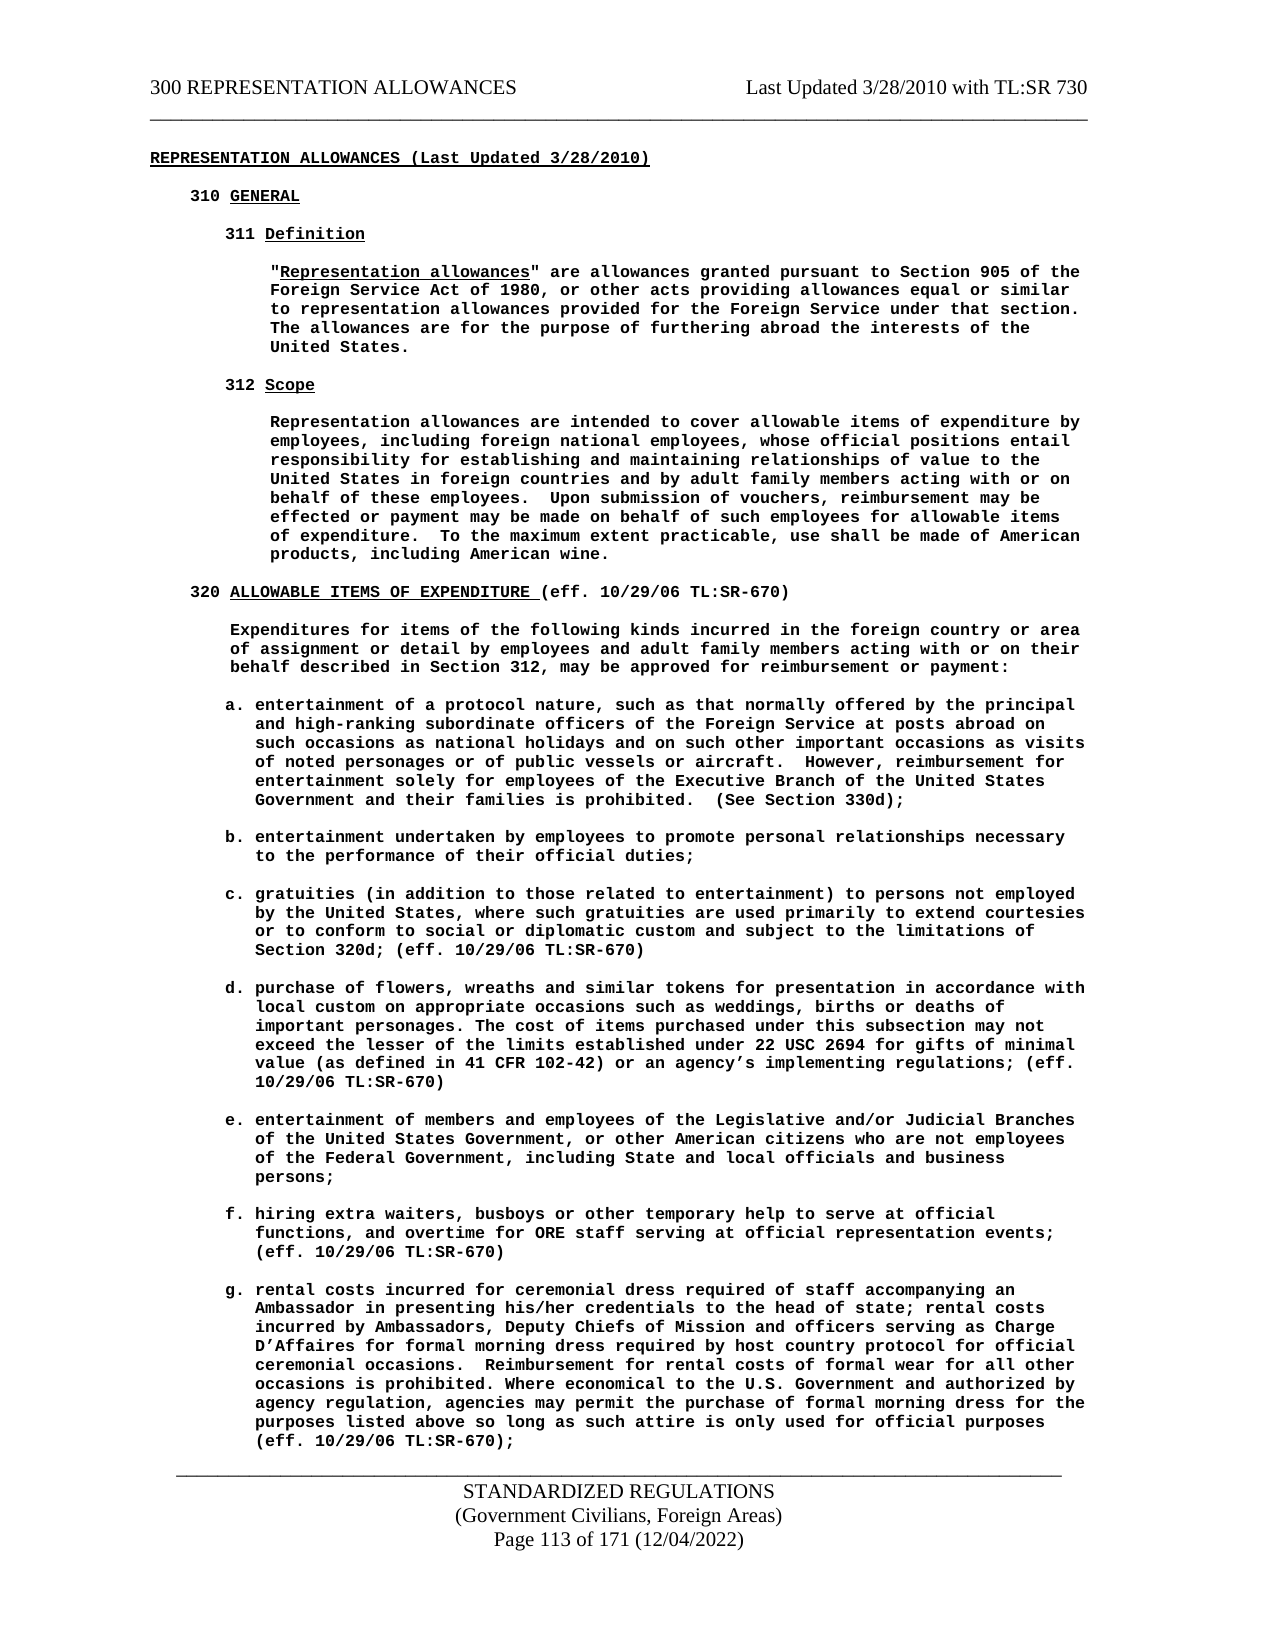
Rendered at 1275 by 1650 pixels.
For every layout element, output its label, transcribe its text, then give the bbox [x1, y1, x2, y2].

text b. entertainment undertaken by employees to promote personal relationships necessary to the performance of their official duties; [225, 829, 1087, 866]
text c. gratuities (in addition to those related to entertainment) to persons not employed by the United States, where such gratuities are used primarily to extend courtesies or to conform to social or diplomatic custom and subject to the limitations of Section 320d; (eff. 10/29/06 TL:SR-670) [225, 885, 1087, 961]
text 311 Definition [225, 225, 1117, 244]
text f. hiring extra waiters, busboys or other temporary help to serve at official functions, and overtime for ORE staff serving at official representation events; (eff. 10/29/06 TL:SR-670) [225, 1206, 1087, 1262]
text e. entertainment of members and employees of the Legislative and/or Judicial Branches of the United States Government, or other American citizens who are not employees of the Federal Government, including State and local officials and business persons; [225, 1112, 1087, 1187]
text Expenditures for items of the following kinds incurred in the foreign country or area of assignment or detail by employees and adult family members acting with or on their behalf described in Section 312, may be approved for reimbursement or payment: [230, 621, 1087, 678]
text a. entertainment of a protocol nature, such as that normally offered by the principal and high-ranking subordinate officers of the Foreign Service at posts abroad on such occasions as national holidays and on such other important occasions as visits of noted personages or of public vessels or aircraft. However, reimbursement for entertainment solely for employees of the Executive Branch of the Government and their families is prohibited. (See Section 330d); [225, 697, 1087, 810]
text 320 ALLOWABLE ITEMS OF EXPENDITURE (eff. 10/29/06 TL:SR-670) [190, 584, 1117, 602]
text g. rental costs incurred for ceremonial dress required of staff accompanying an Ambassador in presenting his/her credentials to the head of state; rental costs incurred by Ambassadors, Deputy Chiefs of Mission and officers serving as Charge D’Affaires for formal morning dress required by host country protocol for official ceremonial occasions. Reimbursement for rental costs of formal wear for all other occasions is prohibited. Where economical to the U.S. Government and authorized by agency regulation, agencies may permit the purchase of formal morning dress for the purposes listed above so long as such attire is only used for official purposes (eff. 10/29/06 TL:SR-670); [225, 1281, 1087, 1451]
text "Representation allowances" are allowances granted pursuant to Section 905 of the Foreign Service Act of 1980, or other acts providing allowances equal or similar to representation allowances provided for the Foreign Service under that section. The allowances are for the purpose of furthering abroad the interests of the . [270, 263, 1087, 357]
text 312 Scope [225, 376, 1117, 395]
text 310 GENERAL [190, 188, 1117, 207]
text d. purchase of flowers, wreaths and similar tokens for presentation in accordance with local custom on appropriate occasions such as weddings, births or deaths of important personages. The cost of items purchased under this subsection may not exceed the lesser of the limits established under 22 USC 2694 for gifts of minimal value (as defined in 41 CFR 102-42) or an agency’s implementing regulations; (eff. 10/29/06 TL:SR-670) [225, 979, 1087, 1093]
text REPRESENTATION ALLOWANCES (Last Updated 3/28/2010) [150, 150, 1117, 169]
text Representation allowances are intended to cover allowable items of expenditure by employees, including foreign national employees, whose official positions entail responsibility for establishing and maintaining relationships of value to the in foreign countries and by adult family members acting with or on behalf of these employees. Upon submission of vouchers, reimbursement may be effected or payment may be made on behalf of such employees for allowable items of expenditure. To the maximum extent practicable, use shall be made of American products, including American wine. [270, 414, 1087, 565]
